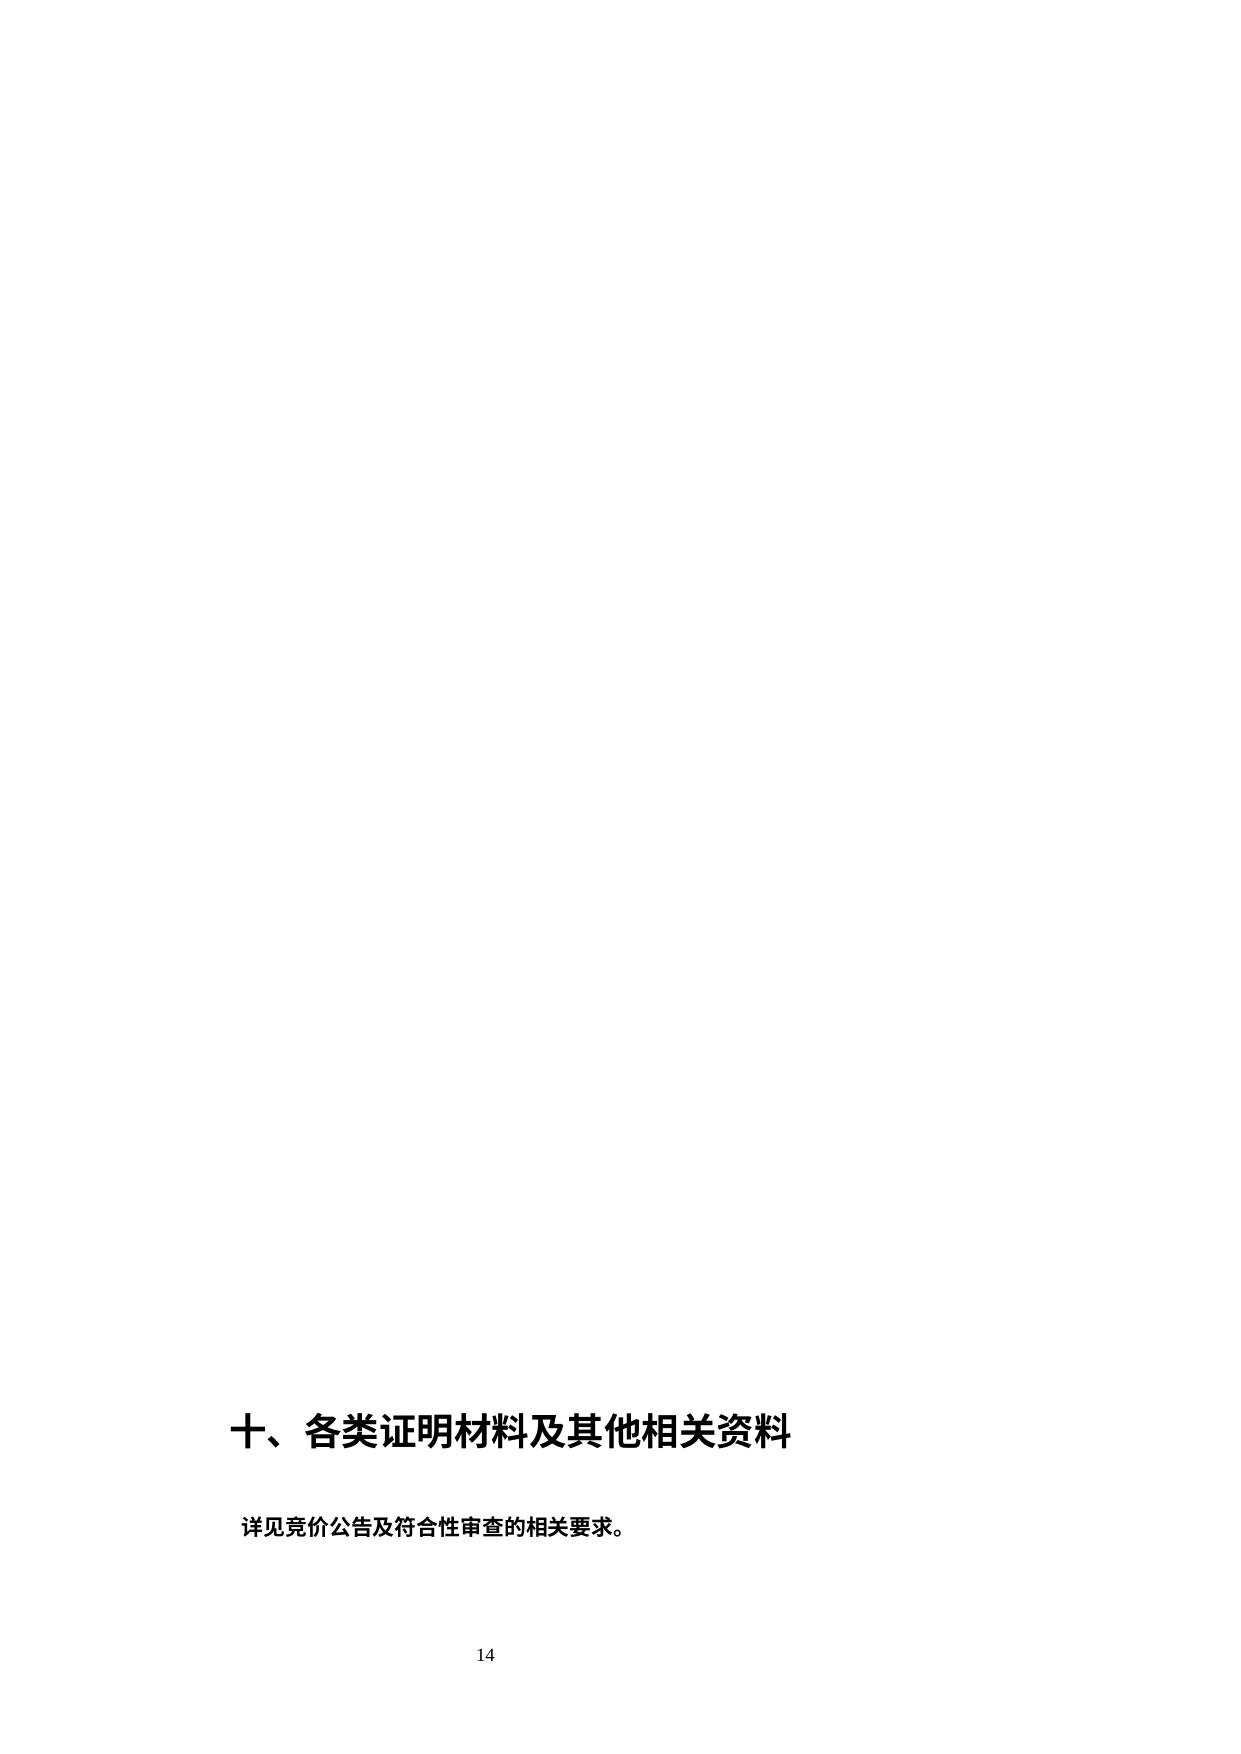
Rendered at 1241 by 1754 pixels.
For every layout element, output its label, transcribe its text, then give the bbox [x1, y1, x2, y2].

text 详见竞价公告及符合性审查的相关要求。 [153, 1509, 1098, 1542]
text 十、各类证明材料及其他相关资料 [153, 1397, 1098, 1462]
